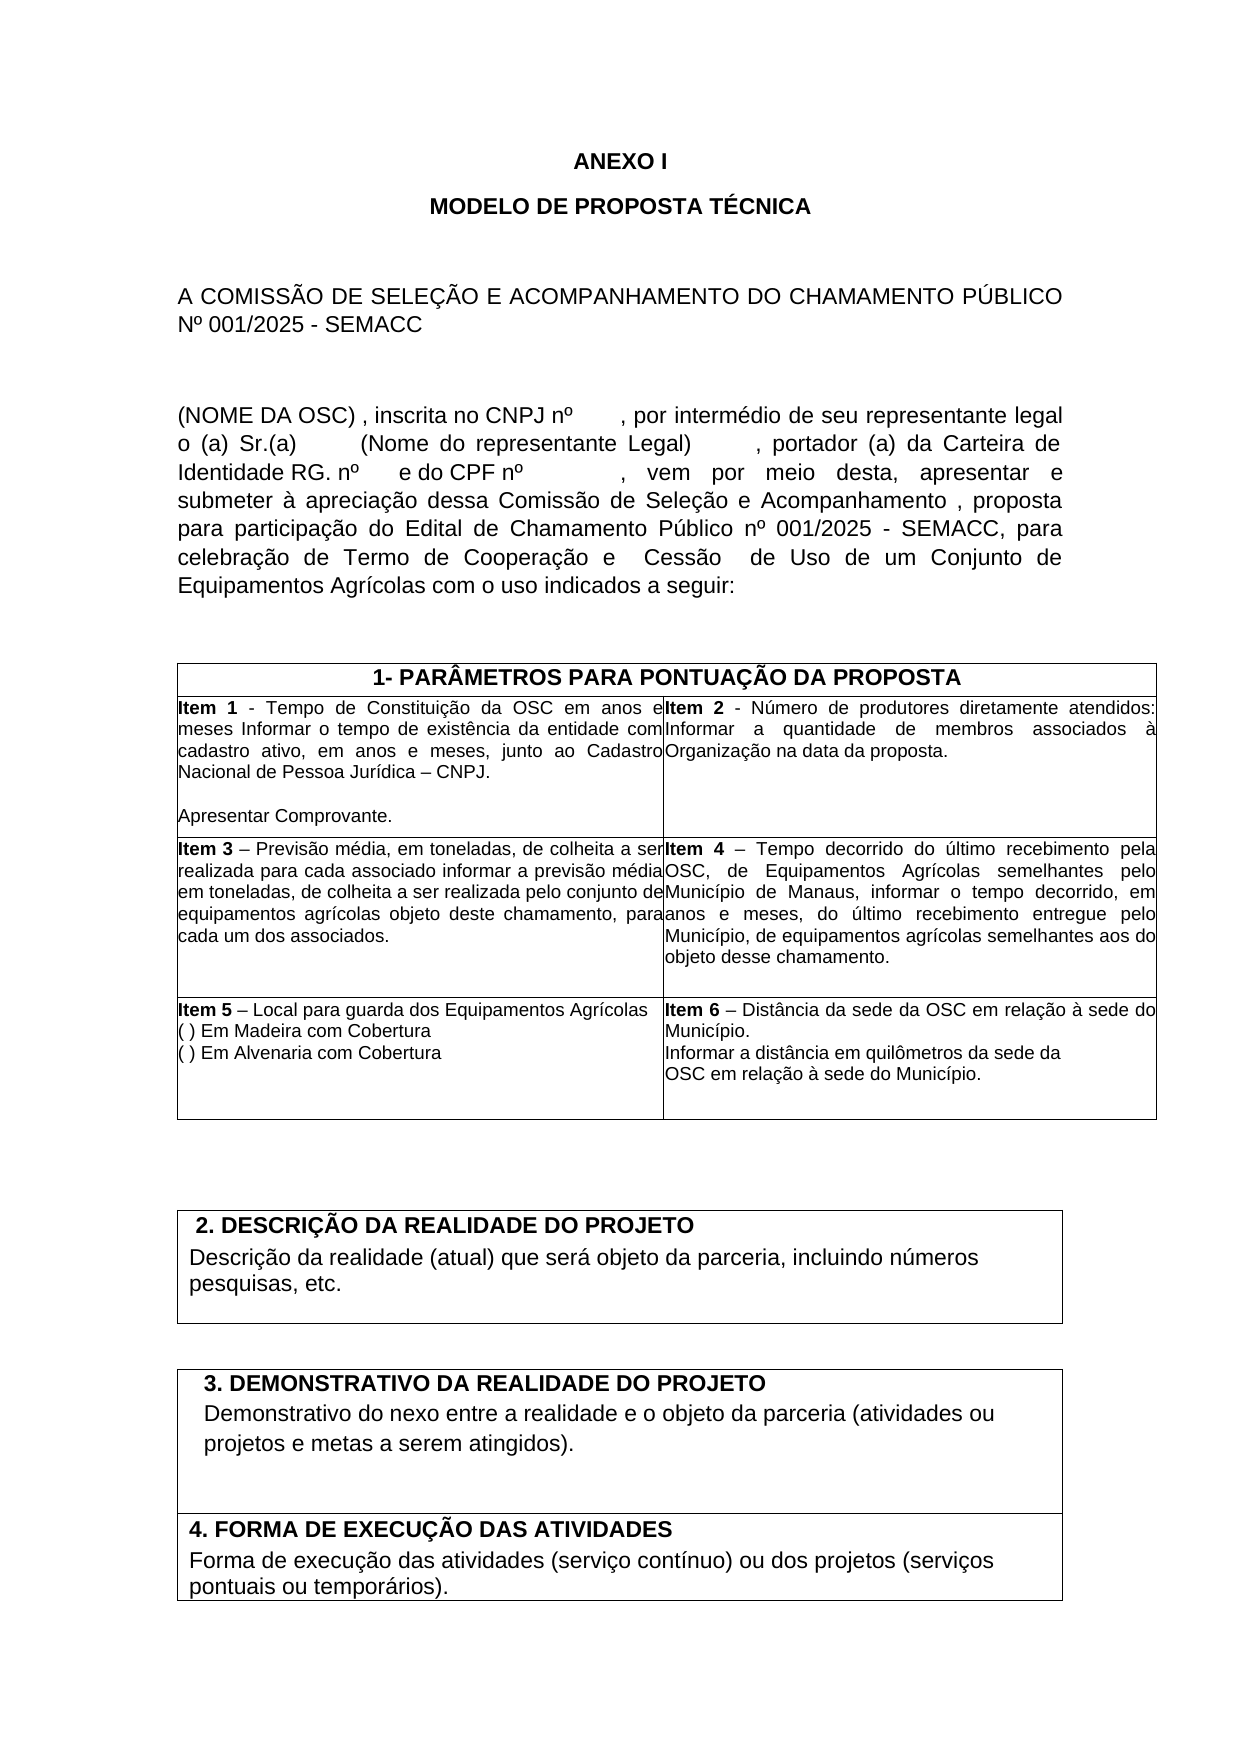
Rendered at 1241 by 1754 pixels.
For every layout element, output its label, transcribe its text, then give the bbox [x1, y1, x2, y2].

text (NOME DA OSC) , inscrita no CNPJ nº , por intermédio de seu representante legal o (a) Sr.(a) (Nome do representante Legal) , portador (a) da Carteira de Identidade RG. nº e do CPF nº , vem por meio desta, apresentar e submeter à apreciação dessa Comissão de Seleção e Acompanhamento , proposta para participação do Edital de Chamamento Público nº 001/2025 - SEMACC, para celebração de Termo de Cooperação e Cessão de Uso de um Conjunto de Equipamentos Agrícolas com o uso indicados a seguir: [177, 402, 1063, 598]
table_cell Item 2 - Número de produtores diretamente atendidos: Informar a quantidade de membros associados à Organização na data da proposta. [664, 697, 1156, 837]
text MODELO DE PROPOSTA TÉCNICA [177, 193, 1063, 219]
table_header 2. DESCRIÇÃO DA REALIDADE DO PROJETO Descrição da realidade (atual) que será objeto da parceria, incluindo números pesquisas, etc. [178, 1211, 1062, 1322]
table_cell Item 6 – Distância da sede da OSC em relação à sede do Município. Informar a distância em quilômetros da sede da OSC em relação à sede do Município. [664, 998, 1156, 1118]
table_header 1- PARÂMETROS PARA PONTUAÇÃO DA PROPOSTA [178, 664, 1156, 696]
table_cell Item 5 – Local para guarda dos Equipamentos Agrícolas ( ) Em Madeira com Cobertura ( ) Em Alvenaria com Cobertura [178, 998, 663, 1118]
text ANEXO I [177, 148, 1063, 174]
table_cell Item 1 - Tempo de Constituição da OSC em anos e meses Informar o tempo de existência da entidade com cadastro ativo, em anos e meses, junto ao Cadastro Nacional de Pessoa Jurídica – CNPJ. Apresentar Comprovante. [178, 697, 663, 837]
table_header 3. DEMONSTRATIVO DA REALIDADE DO PROJETO Demonstrativo do nexo entre a realidade e o objeto da parceria (atividades ou projetos e metas a serem atingidos). [178, 1370, 1062, 1513]
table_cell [178, 1514, 1062, 1599]
table_cell Item 3 – Previsão média, em toneladas, de colheita a ser realizada para cada associado informar a previsão média em toneladas, de colheita a ser realizada pelo conjunto de equipamentos agrícolas objeto deste chamamento, para cada um dos associados. [178, 838, 663, 997]
table_cell Item 4 – Tempo decorrido do último recebimento pela OSC, de Equipamentos Agrícolas semelhantes pelo Município de Manaus, informar o tempo decorrido, em anos e meses, do último recebimento entregue pelo Município, de equipamentos agrícolas semelhantes aos do objeto desse chamamento. [664, 838, 1156, 997]
text A COMISSÃO DE SELEÇÃO E ACOMPANHAMENTO DO CHAMAMENTO PÚBLICO Nº 001/2025 - SEMACC [177, 283, 1063, 338]
